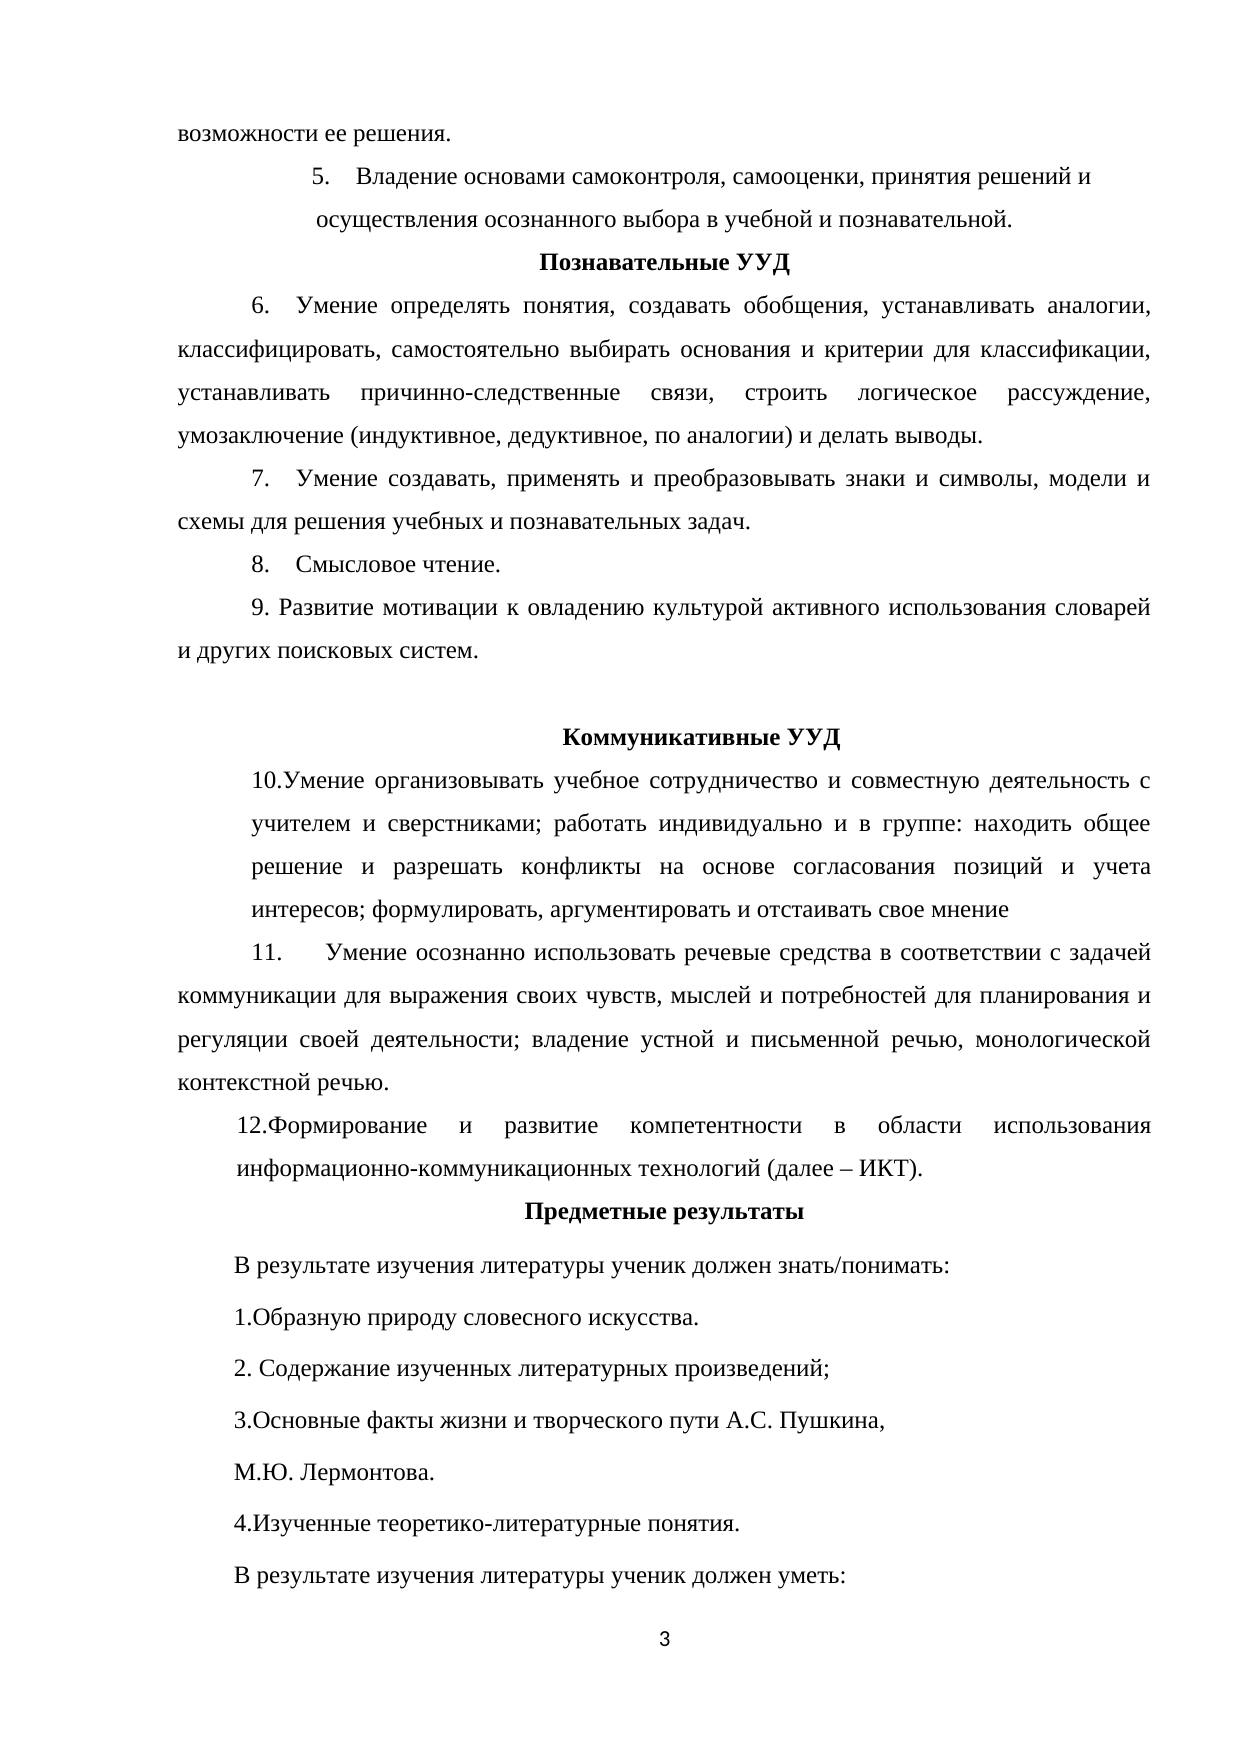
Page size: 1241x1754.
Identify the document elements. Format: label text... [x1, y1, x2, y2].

list Умение определять понятия, создавать обобщения, устанавливать аналогии, классифицировать, самостоятельно выбирать основания и критерии для классификации, устанавливать причинно-следственные связи, строить логическое рассуждение, умозаключение (индуктивное, дедуктивное, по аналогии) и делать выводы. [177, 291, 1152, 449]
list Умение осознанно использовать речевые средства в соответствии с задачей коммуникации для выражения своих чувств, мыслей и потребностей для планирования и регуляции своей деятельности; владение устной и письменной речью, монологической контекстной речью. [177, 937, 1152, 1096]
text В результате изучения литературы ученик должен знать/понимать: [177, 1250, 1152, 1279]
list Умение создавать, применять и преобразовывать знаки и символы, модели и схемы для решения учебных и познавательных задач. [177, 463, 1152, 535]
list Смысловое чтение. [177, 549, 1152, 578]
text 1.Образную природу словесного искусства. [177, 1302, 1152, 1331]
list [177, 118, 1152, 147]
text Предметные результаты [177, 1196, 1152, 1225]
text 9. Развитие мотивации к овладению культурой активного использования словарей и других поисковых систем. [177, 592, 1152, 664]
text 3.Основные факты жизни и творческого пути А.С. Пушкина, [177, 1405, 1152, 1434]
text Коммуникативные УУД [177, 722, 1152, 751]
text М.Ю. Лермонтова. [177, 1457, 1152, 1486]
text 4.Изученные теоретико-литературные понятия. [177, 1508, 1152, 1537]
text 12.Формирование и развитие компетентности в области использования информационно-коммуникационных технологий (далее – ИКТ). [236, 1110, 1152, 1182]
list Владение основами самоконтроля, самооценки, принятия решений и осуществления осознанного выбора в учебной и познавательной. Познавательные УУД [177, 161, 1152, 276]
list 10.Умение организовывать учебное сотрудничество и совместную деятельность с учителем и сверстниками; работать индивидуально и в группе: находить общее решение и разрешать конфликты на основе согласования позиций и учета интересов; формулировать, аргументировать и отстаивать свое мнение [251, 765, 1152, 923]
text 2. Содержание изученных литературных произведений; [177, 1353, 1152, 1382]
text В результате изучения литературы ученик должен уметь: [177, 1560, 1152, 1589]
